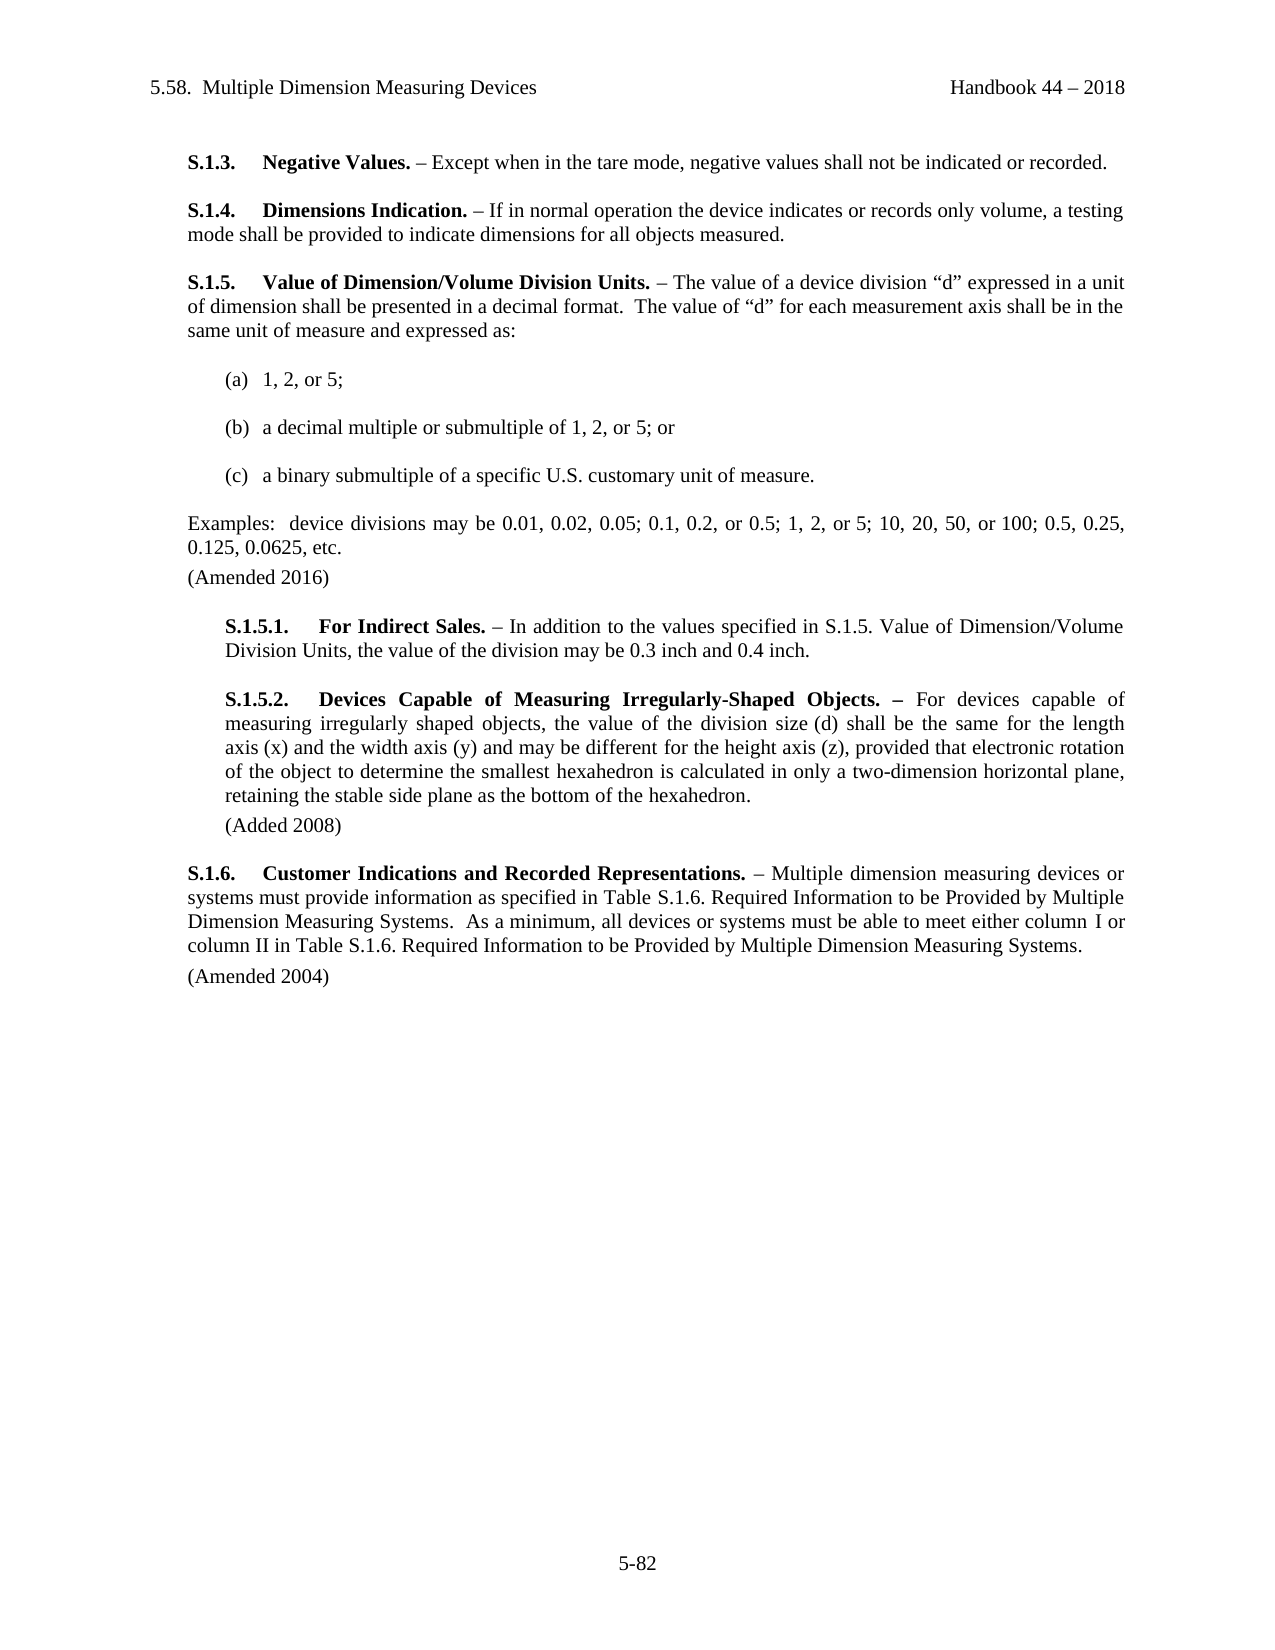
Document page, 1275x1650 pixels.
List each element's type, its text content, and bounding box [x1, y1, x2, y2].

text (b) a decimal multiple or submultiple of 1, 2, or 5; or [225, 415, 1125, 439]
text S.1.5.1. For Indirect Sales. – In addition to the values specified in S.1.5. Value of Dimension/Volume Division Units, the value of the division may be 0.3 inch and 0.4 inch. [225, 614, 1125, 662]
text (a) 1, 2, or 5; [225, 367, 1125, 391]
text S.1.5.2. Devices Capable of Measuring Irregularly-Shaped Objects. – For devices capable of measuring irregularly shaped objects, the value of the division size (d) shall be the same for the length axis (x) and the width axis (y) and may be different for the height axis (z), provided that electronic rotation of the object to determine the smallest hexahedron is calculated in only a two-dimension horizontal plane, retaining the stable side plane as the bottom of the hexahedron. [225, 687, 1125, 807]
text (c) a binary submultiple of a specific U.S. customary unit of measure. [225, 463, 1125, 487]
text S.1.4. Dimensions Indication. – If in normal operation the device indicates or records only volume, a testing mode shall be provided to indicate dimensions for all objects measured. [187, 198, 1125, 246]
text (Amended 2016) [187, 565, 1125, 589]
text S.1.5. Value of Dimension/Volume Division Units. – The value of a device division “d” expressed in a unit of dimension shall be presented in a decimal format. The value of “d” for each measurement axis shall be in the same unit of measure and expressed as: [187, 270, 1125, 342]
text S.1.3. Negative Values. – Except when in the tare mode, negative values shall not be indicated or recorded. [187, 150, 1125, 174]
text (Added 2008) [225, 813, 1125, 837]
text Examples: device divisions may be 0.01, 0.02, 0.05; 0.1, 0.2, or 0.5; 1, 2, or 5; 10, 20, 50, or 100; 0.5, 0.25, 0.125, 0.0625, etc. [187, 511, 1125, 559]
text (Amended 2004) [187, 964, 1125, 988]
text S.1.6. Customer Indications and Recorded Representations. – Multiple dimension measuring devices or systems must provide information as specified in Table S.1.6. Required Information to be Provided by Multiple Dimension Measuring Systems. As a minimum, all devices or systems must be able to meet either column I or column II in Table S.1.6. Required Information to be Provided by Multiple Dimension Measuring Systems. [187, 861, 1125, 957]
